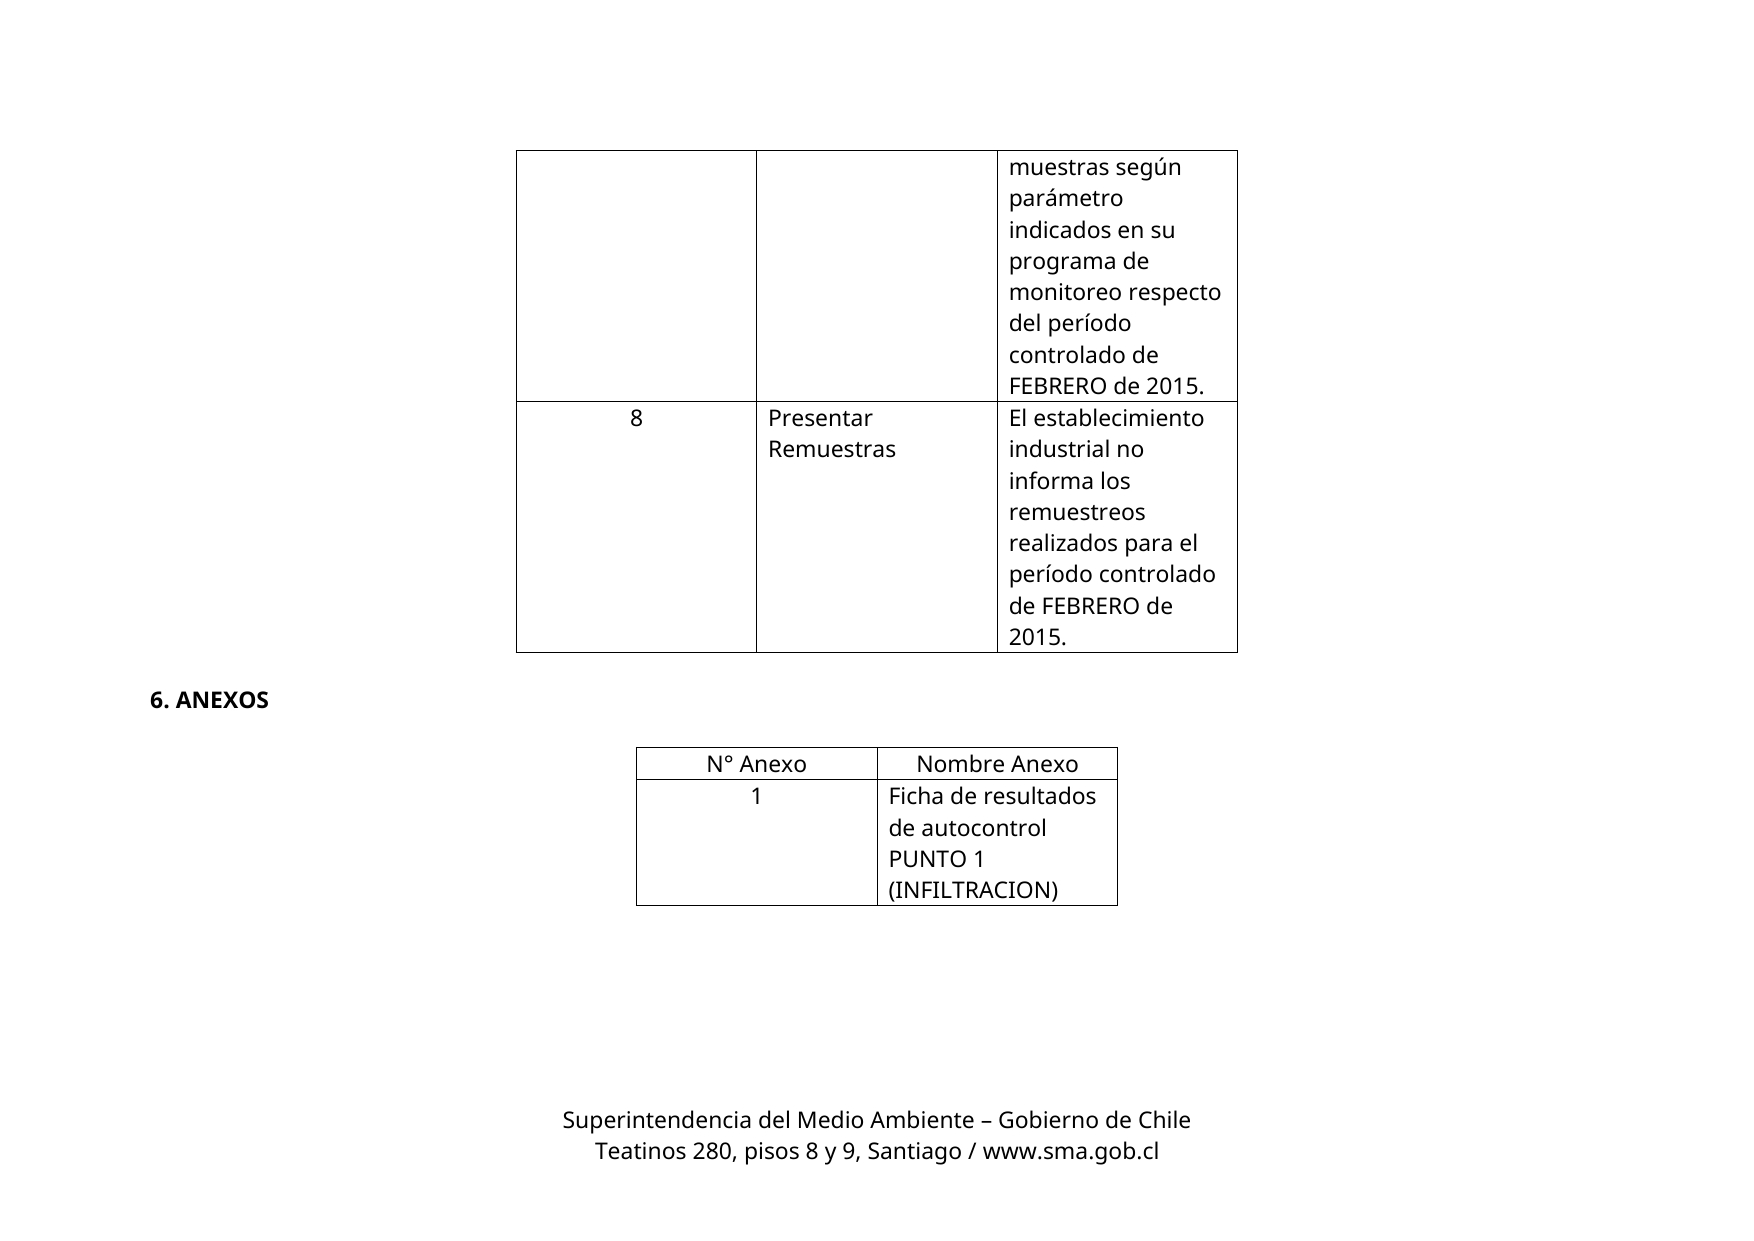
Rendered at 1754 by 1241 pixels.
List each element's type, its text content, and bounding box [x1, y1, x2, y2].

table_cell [998, 151, 1237, 401]
table_cell Presentar Remuestras [757, 402, 997, 652]
table_cell 8 [517, 402, 756, 652]
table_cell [757, 151, 997, 401]
text 6. ANEXOS [150, 653, 1604, 716]
table_cell El establecimiento industrial no informa los remuestreos realizados para el período controlado de FEBRERO de 2015. [998, 402, 1237, 652]
table_cell 1 [637, 780, 877, 905]
table_cell 5 [517, 151, 756, 401]
table_cell Ficha de resultados de autocontrol PUNTO 1 (INFILTRACION) [878, 780, 1117, 905]
table_header N° Anexo [637, 748, 877, 779]
table_header Nombre Anexo [878, 748, 1117, 779]
